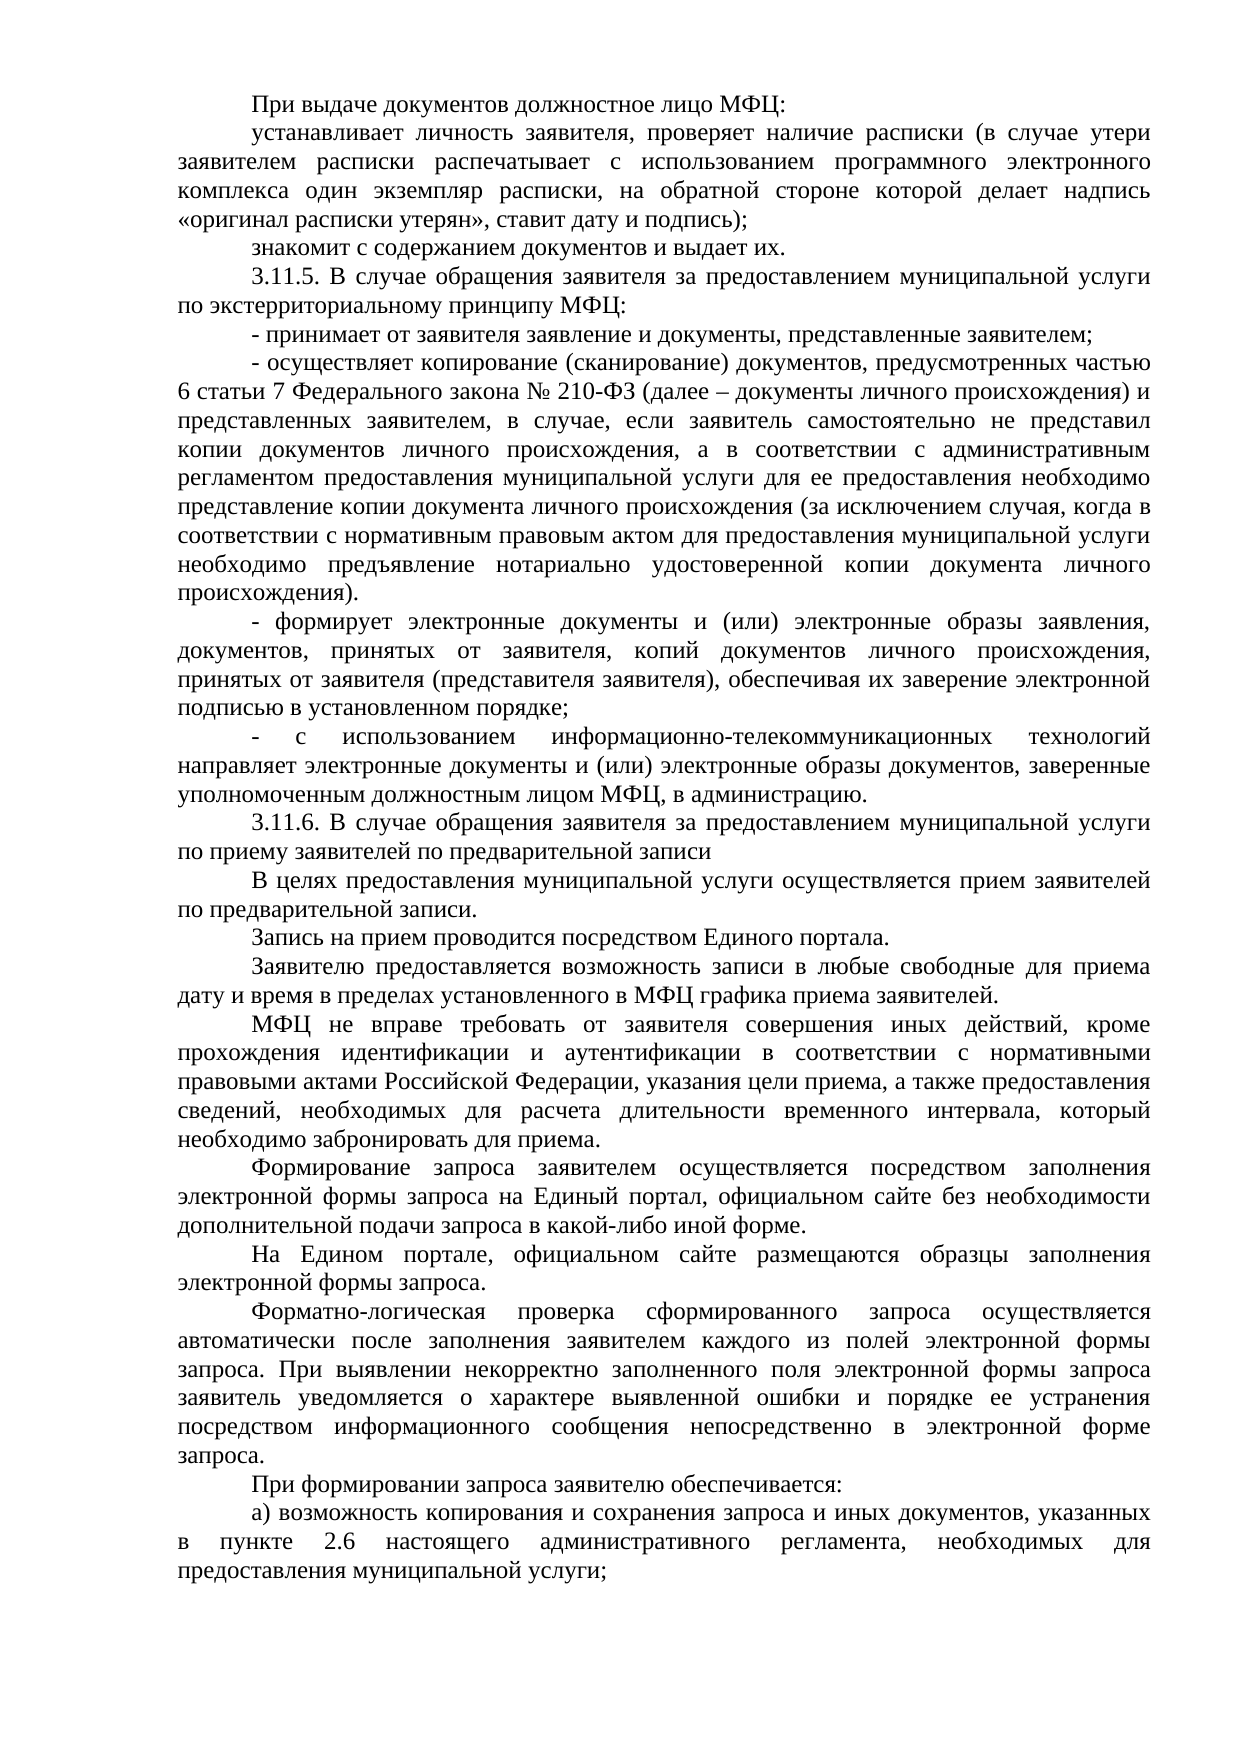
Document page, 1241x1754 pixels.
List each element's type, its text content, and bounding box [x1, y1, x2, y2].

text 3.11.6. В случае обращения заявителя за предоставлением муниципальной услуги по приему заявителей по предварительной записи [177, 807, 1152, 865]
text При выдаче документов должностное лицо МФЦ: [177, 89, 1152, 117]
text МФЦ не вправе требовать от заявителя совершения иных действий, кроме прохождения идентификации и аутентификации в соответствии с нормативными правовыми актами Российской Федерации, указания цели приема, а также предоставления сведений, необходимых для расчета длительности временного интервала, который необходимо забронировать для приема. [177, 1009, 1152, 1152]
text В целях предоставления муниципальной услуги осуществляется прием заявителей по предварительной записи. [177, 865, 1152, 922]
text При формировании запроса заявителю обеспечивается: [177, 1469, 1152, 1497]
text - с использованием информационно-телекоммуникационных технологий направляет электронные документы и (или) электронные образы документов, заверенные уполномоченным должностным лицом МФЦ, в администрацию. [177, 721, 1152, 807]
text 3.11.5. В случае обращения заявителя за предоставлением муниципальной услуги по экстерриториальному принципу МФЦ: [177, 261, 1152, 319]
text Форматно-логическая проверка сформированного запроса осуществляется автоматически после заполнения заявителем каждого из полей электронной формы запроса. При выявлении некорректно заполненного поля электронной формы запроса заявитель уведомляется о характере выявленной ошибки и порядке ее устранения посредством информационного сообщения непосредственно в электронной форме запроса. [177, 1296, 1152, 1469]
text устанавливает личность заявителя, проверяет наличие расписки (в случае утери заявителем расписки распечатывает с использованием программного электронного комплекса один экземпляр расписки, на обратной стороне которой делает надпись «оригинал расписки утерян», ставит дату и подпись); [177, 117, 1152, 232]
text Заявителю предоставляется возможность записи в любые свободные для приема дату и время в пределах установленного в МФЦ графика приема заявителей. [177, 951, 1152, 1009]
text Формирование запроса заявителем осуществляется посредством заполнения электронной формы запроса на Единый портал, официальном сайте без необходимости дополнительной подачи запроса в какой-либо иной форме. [177, 1152, 1152, 1239]
text На Едином портале, официальном сайте размещаются образцы заполнения электронной формы запроса. [177, 1239, 1152, 1296]
text - принимает от заявителя заявление и документы, представленные заявителем; [177, 319, 1152, 347]
text знакомит с содержанием документов и выдает их. [177, 232, 1152, 261]
text - осуществляет копирование (сканирование) документов, предусмотренных частью 6 статьи 7 Федерального закона № 210-ФЗ (далее – документы личного происхождения) и представленных заявителем, в случае, если заявитель самостоятельно не представил копии документов личного происхождения, а в соответствии с административным регламентом предоставления муниципальной услуги для ее предоставления необходимо представление копии документа личного происхождения (за исключением случая, когда в соответствии с нормативным правовым актом для предоставления муниципальной услуги необходимо предъявление нотариально удостоверенной копии документа личного происхождения). [177, 347, 1152, 606]
text Запись на прием проводится посредством Единого портала. [177, 922, 1152, 951]
text - формирует электронные документы и (или) электронные образы заявления, документов, принятых от заявителя, копий документов личного происхождения, принятых от заявителя (представителя заявителя), обеспечивая их заверение электронной подписью в установленном порядке; [177, 606, 1152, 721]
text а) возможность копирования и сохранения запроса и иных документов, указанных в пункте 2.6 настоящего административного регламента, необходимых для предоставления муниципальной услуги; [177, 1497, 1152, 1584]
